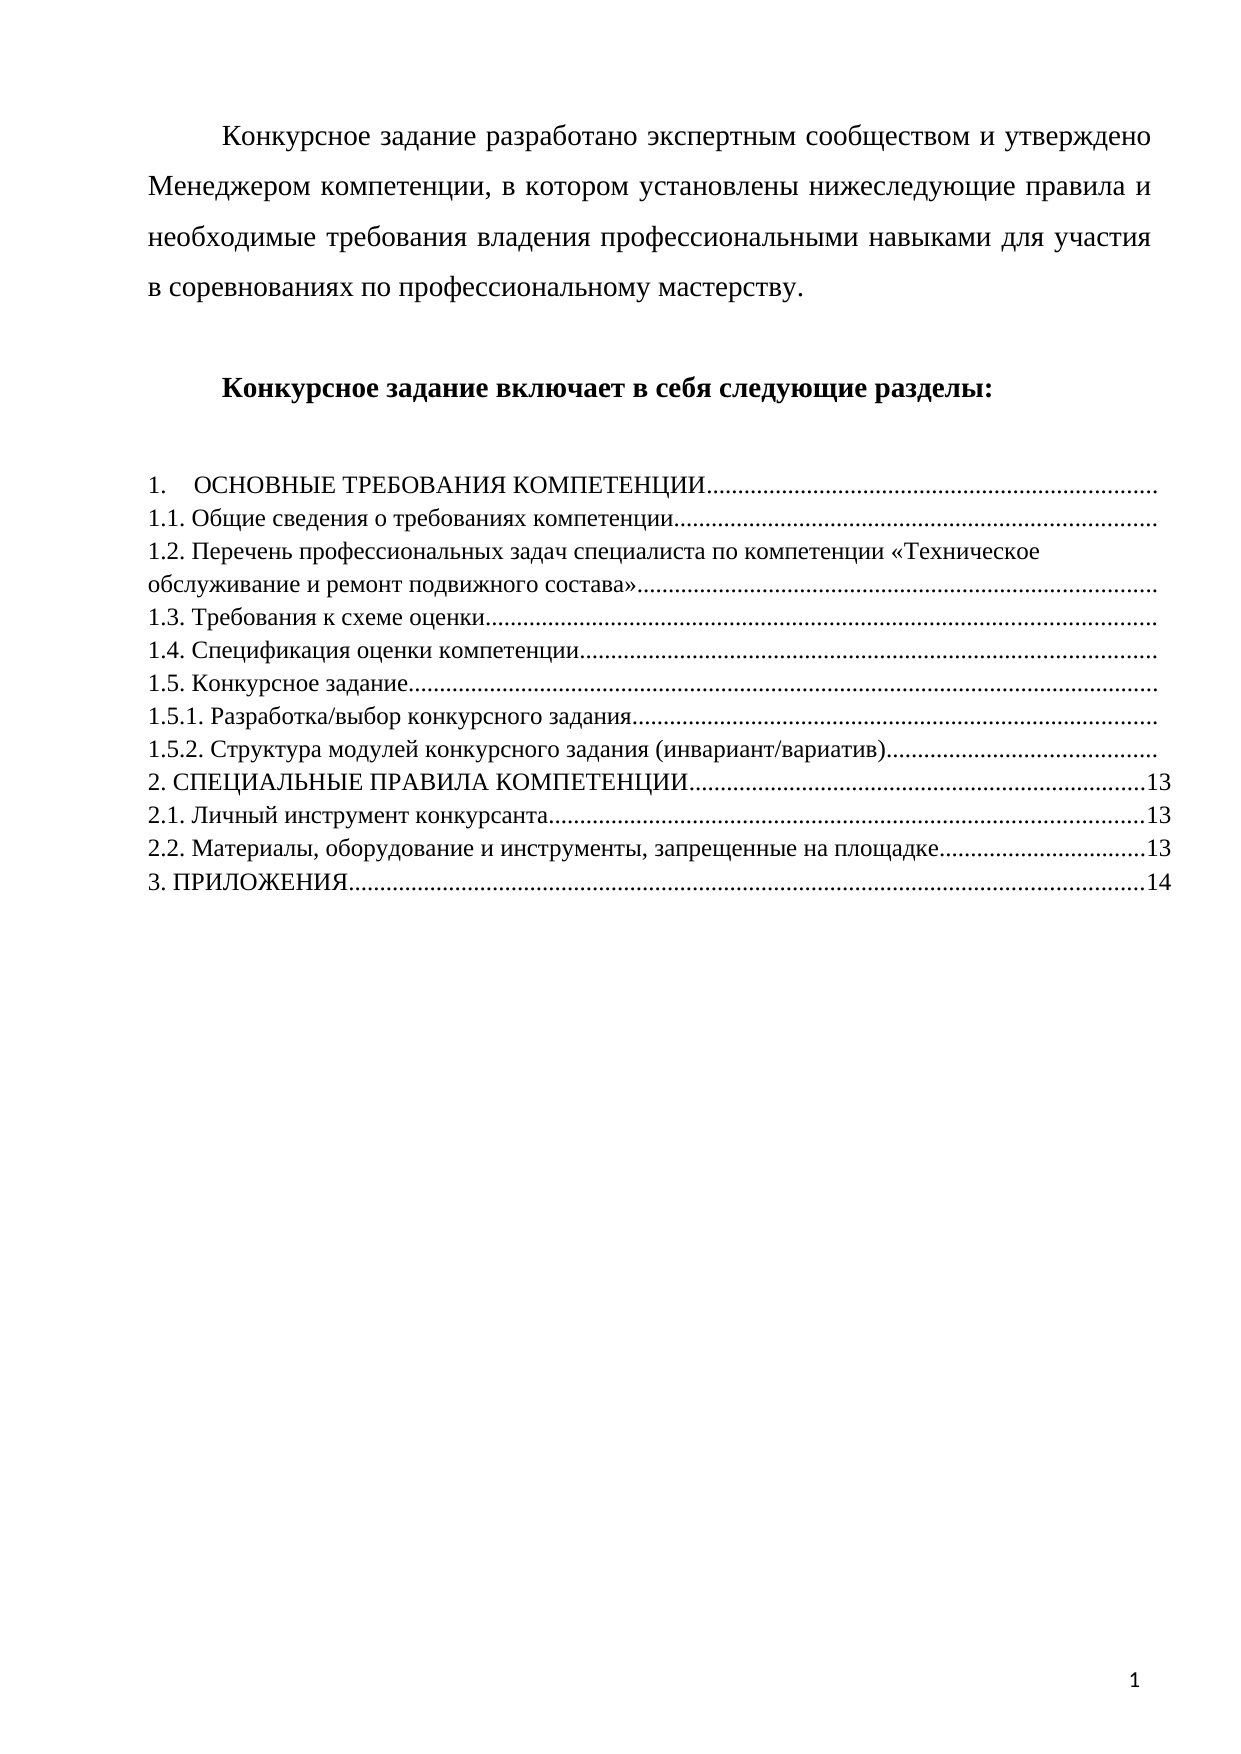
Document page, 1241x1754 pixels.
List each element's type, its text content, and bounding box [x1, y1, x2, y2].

text 1.2. Перечень профессиональных задач специалиста по компетенции «Техническое обслуживание и ремонт подвижного состава» 3 [148, 536, 1152, 598]
text 2. СПЕЦИАЛЬНЫЕ ПРАВИЛА КОМПЕТЕНЦИИ 13 [148, 767, 1152, 796]
text 1.5.1. Разработка/выбор конкурсного задания 8 [148, 701, 1152, 730]
text 1.5. Конкурсное задание 8 [148, 668, 1152, 697]
list Конкурсное задание включает в себя следующие разделы: [148, 370, 1152, 403]
text 2.2. Материалы, оборудование и инструменты, запрещенные на площадке 13 [148, 833, 1152, 862]
text 1.4. Спецификация оценки компетенции 7 [148, 635, 1152, 664]
text 2.1. Личный инструмент конкурсанта 13 [148, 801, 1152, 829]
text Конкурсное задание разработано экспертным сообществом и утверждено Менеджером компетенции, в котором установлены нижеследующие правила и необходимые требования владения профессиональными навыками для участия в соревнованиях по профессиональному мастерству. [148, 118, 1152, 303]
text 3. ПРИЛОЖЕНИЯ 14 [148, 867, 1152, 895]
text 1.3. Требования к схеме оценки 7 [148, 602, 1152, 631]
text 1.5.2. Структура модулей конкурсного задания (инвариант/вариатив) 9 [148, 734, 1152, 763]
text 1. ОСНОВНЫЕ ТРЕБОВАНИЯ КОМПЕТЕНЦИИ 3 [148, 470, 1152, 499]
text 1.1. Общие сведения о требованиях компетенции 3 [148, 503, 1152, 532]
